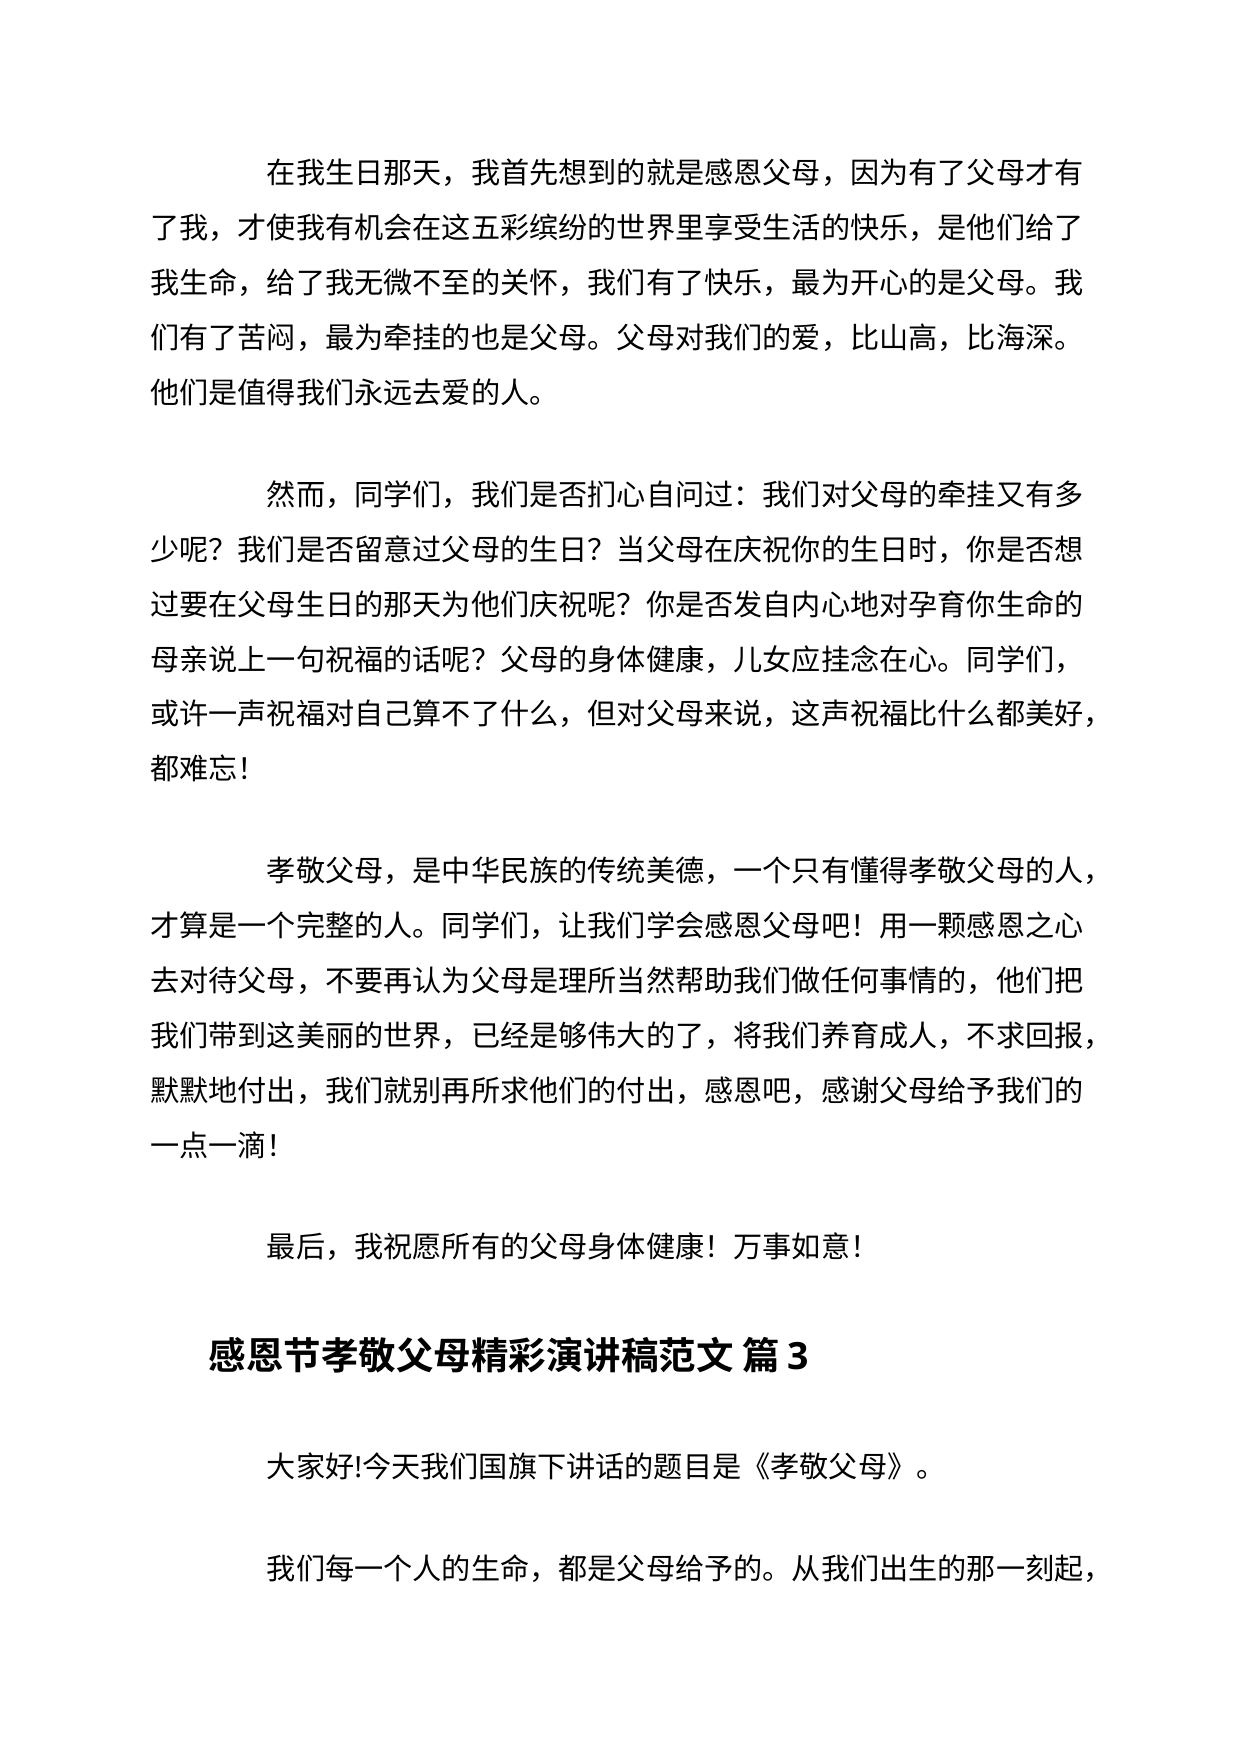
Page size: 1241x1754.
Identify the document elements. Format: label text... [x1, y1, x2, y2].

text 孝敬父母，是中华民族的传统美德，一个只有懂得孝敬父母的人，才算是一个完整的人。同学们，让我们学会感恩父母吧！用一颗感恩之心去对待父母，不要再认为父母是理所当然帮助我们做任何事情的，他们把我们带到这美丽的世界，已经是够伟大的了，将我们养育成人，不求回报，默默地付出，我们就别再所求他们的付出，感恩吧，感谢父母给予我们的一点一滴！ [150, 848, 1090, 1164]
text 感恩节孝敬父母精彩演讲稿范文 篇3 [150, 1326, 1090, 1380]
text 大家好!今天我们国旗下讲话的题目是《孝敬父母》。 [150, 1443, 1090, 1486]
text 最后，我祝愿所有的父母身体健康！万事如意！ [150, 1224, 1090, 1266]
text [150, 1545, 1090, 1587]
text 然而，同学们，我们是否扪心自问过：我们对父母的牵挂又有多少呢？我们是否留意过父母的生日？当父母在庆祝你的生日时，你是否想过要在父母生日的那天为他们庆祝呢？你是否发自内心地对孕育你生命的母亲说上一句祝福的话呢？父母的身体健康，儿女应挂念在心。同学们，或许一声祝福对自己算不了什么，但对父母来说，这声祝福比什么都美好，都难忘！ [150, 471, 1090, 788]
text 在我生日那天，我首先想到的就是感恩父母，因为有了父母才有了我，才使我有机会在这五彩缤纷的世界里享受生活的快乐，是他们给了我生命，给了我无微不至的关怀，我们有了快乐，最为开心的是父母。我们有了苦闷，最为牵挂的也是父母。父母对我们的爱，比山高，比海深。他们是值得我们永远去爱的人。 [150, 150, 1090, 412]
